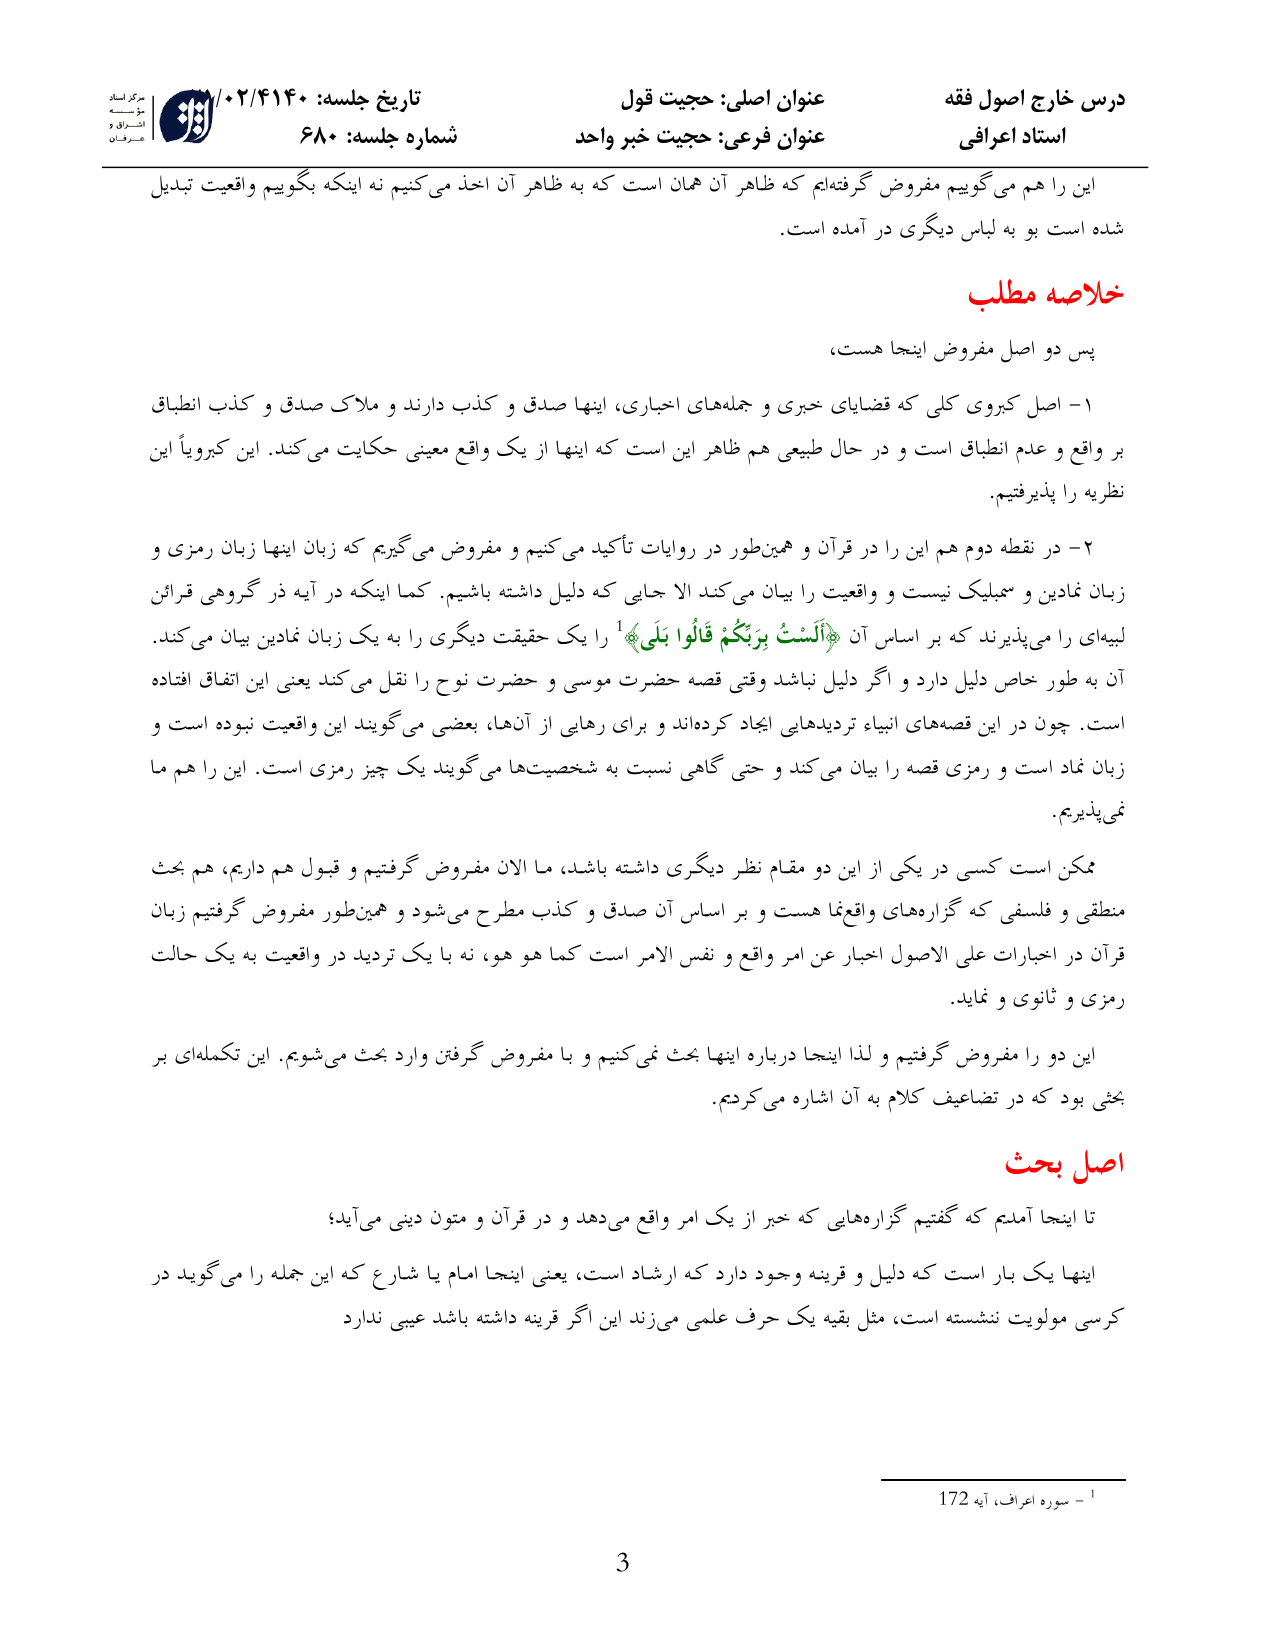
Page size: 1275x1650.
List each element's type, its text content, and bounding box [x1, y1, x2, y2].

text اینها یک بار است که دلیل و قرینه وجود دارد که ارشاد است، یعنی اینجا امام یا شارع که این جمله را می‌گوید در کرسی مولویت ننشسته است، مثل بقیه یک حرف علمی می‌زند این اگر قرینه داشته باشد عیبی ندارد [150, 1253, 1125, 1340]
text پس دو اصل مفروض اینجا هست، [150, 327, 1125, 371]
subtitle خلاصه مطلب [150, 263, 1125, 327]
text این دو را مفروض گرفتیم و لذا اینجا درباره اینها بحث نمی‌کنیم و با مفروض گرفتن وارد بحث می‌شویم. این تکمله‌ای بر بحثی بود که در تضاعیف کلام به آن اشاره می‌کردیم. [150, 1033, 1125, 1120]
text ۲- در نقطه دوم هم این را در قرآن و همین‌طور در روایات تأکید می‌کنیم و مفروض می‌گیریم که زبان اینها زبان رمزی و زبان نمادین و سمبلیک نیست و واقعیت را بیان می‌کند الا جایی که دلیل داشته باشیم. کما اینکه در آیه ذر گروهی قرائن لبیه‌ای را می‌پذیرند که بر اساس آن ﴿أَلَسْتُ بِرَبِّكُمْ قَالُوا بَلَى﴾ را یک حقیقت دیگری را به یک زبان نمادین بیان می‌کند. آن به طور خاص دلیل دارد و اگر دلیل نباشد وقتی قصه حضرت موسی و حضرت نوح را نقل می‌کند یعنی این اتفاق افتاده است. چون در این قصه‌های انبیاء تردید‌هایی ایجاد کرده‌اند و برای رهایی از آن‌ها، بعضی می‌گویند این واقعیت نبوده است و زبان نماد است و رمزی قصه را بیان می‌کند و حتی گاهی نسبت به شخصیت‌ها می‌گویند یک چیز رمزی است. این را هم ما نمی‌پذیریم. [150, 527, 1125, 833]
text تا اینجا آمدیم که گفتیم گزاره‌هایی که خبر از یک امر واقع می‌دهد و در قرآن و متون دینی می‌آید؛ [150, 1197, 1125, 1240]
text ۱- اصل کبروی کلی که قضایای خبری و جمله‌های اخباری، اینها صدق و کذب دارند و ملاک صدق و کذب انطباق بر واقع و عدم انطباق است و در حال طبیعی هم ظاهر این است که اینها از یک واقع معینی حکایت می‌کند. این کبرویاً این نظریه را پذیرفتیم. [150, 383, 1125, 514]
text این را هم می‌گوییم مفروض گرفته‌ایم که ظاهر آن همان است که به ظاهر آن اخذ می‌کنیم نه اینکه بگوییم واقعیت تبدیل شده است بو به لباس دیگری در آمده است. [150, 164, 1125, 251]
picture [102, 86, 215, 146]
subtitle اصل بحث [150, 1133, 1125, 1197]
text ممکن است کسی در یکی از این دو مقام نظر دیگری داشته باشد، ما الان مفروض گرفتیم و قبول هم داریم، هم بحث منطقی و فلسفی که گزاره‌های واقع‌نما هست و بر اساس آن صدق و کذب مطرح می‌شود و همین‌طور مفروض گرفتیم زبان قرآن در اخبارات علی الاصول اخبار عن امر واقع و نفس الامر است کما هو هو، نه با یک تردید در واقعیت به یک حالت رمزی و ثانوی و نماید. [150, 846, 1125, 1021]
